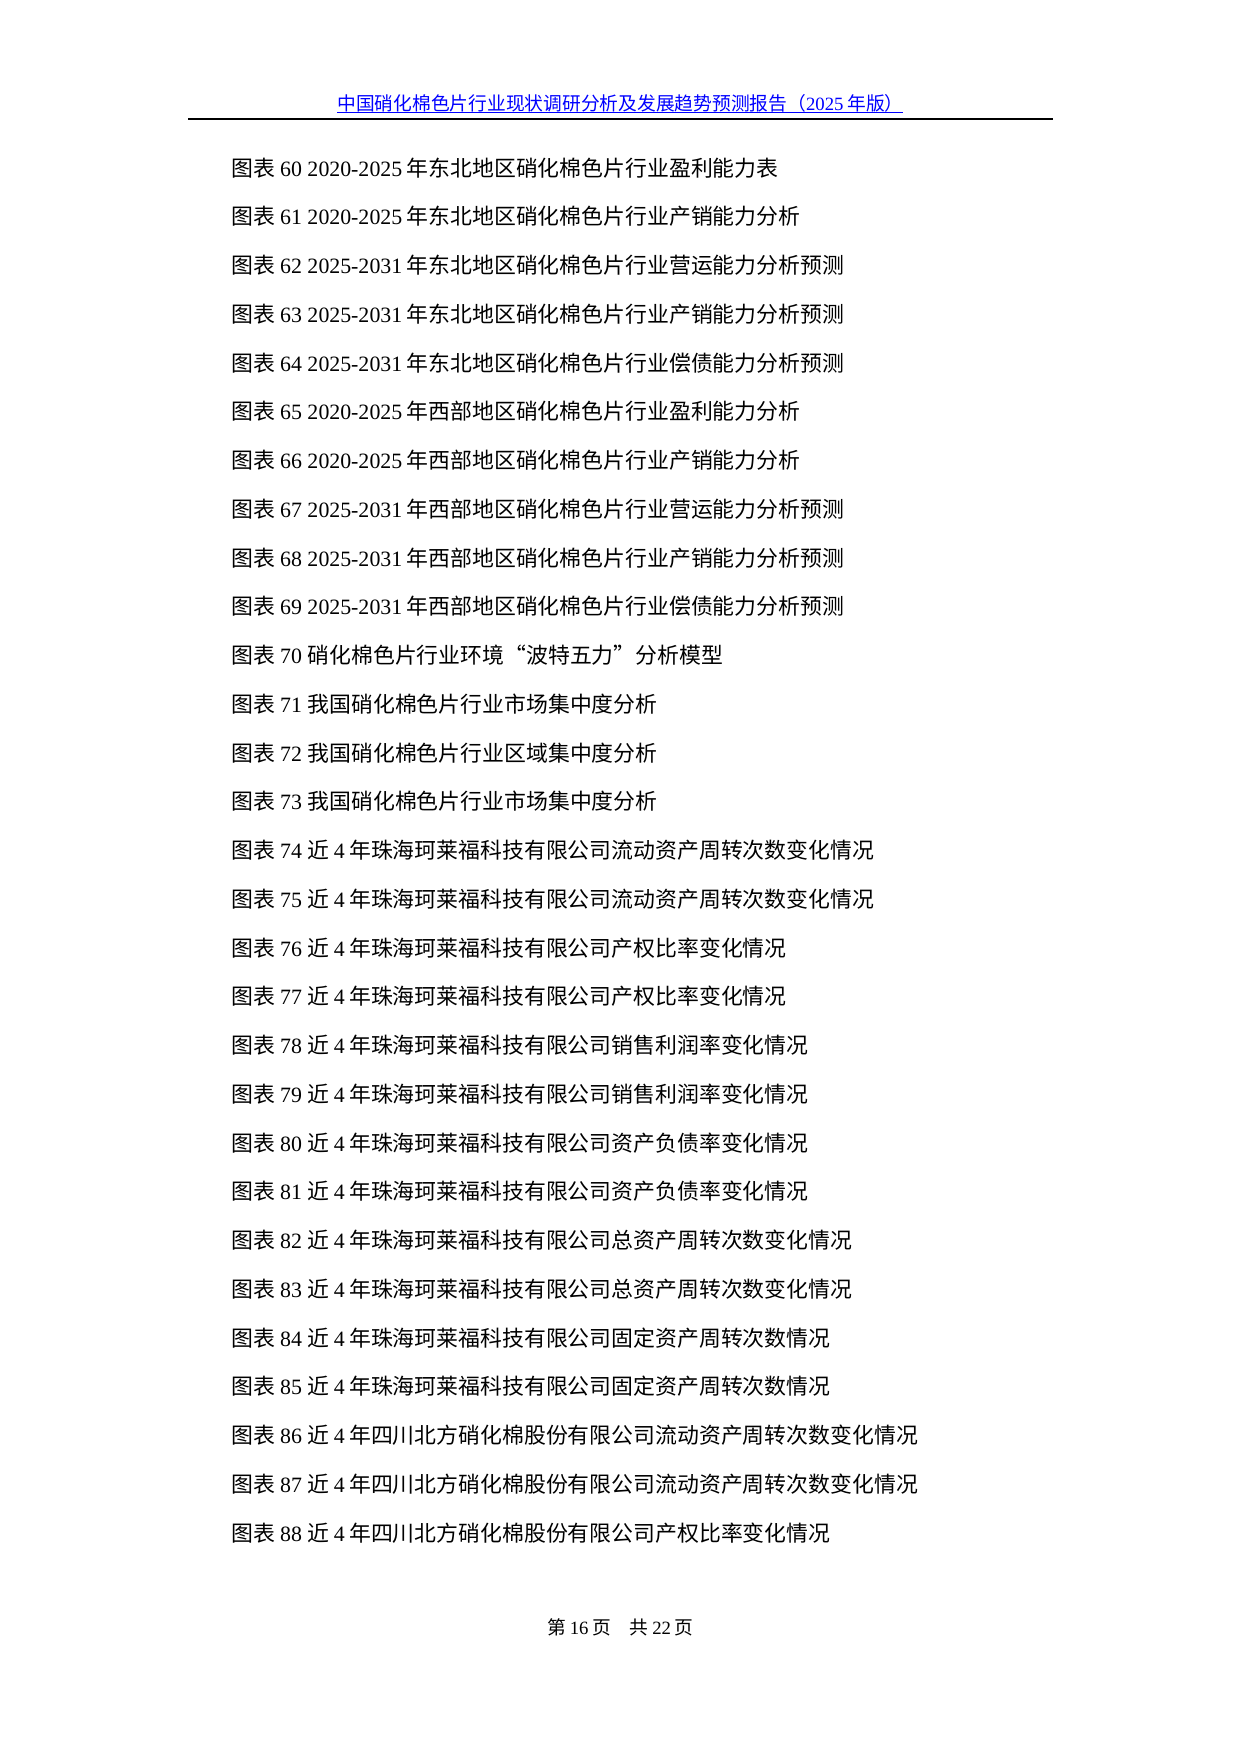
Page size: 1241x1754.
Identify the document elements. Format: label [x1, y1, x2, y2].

text [187, 150, 1053, 1548]
